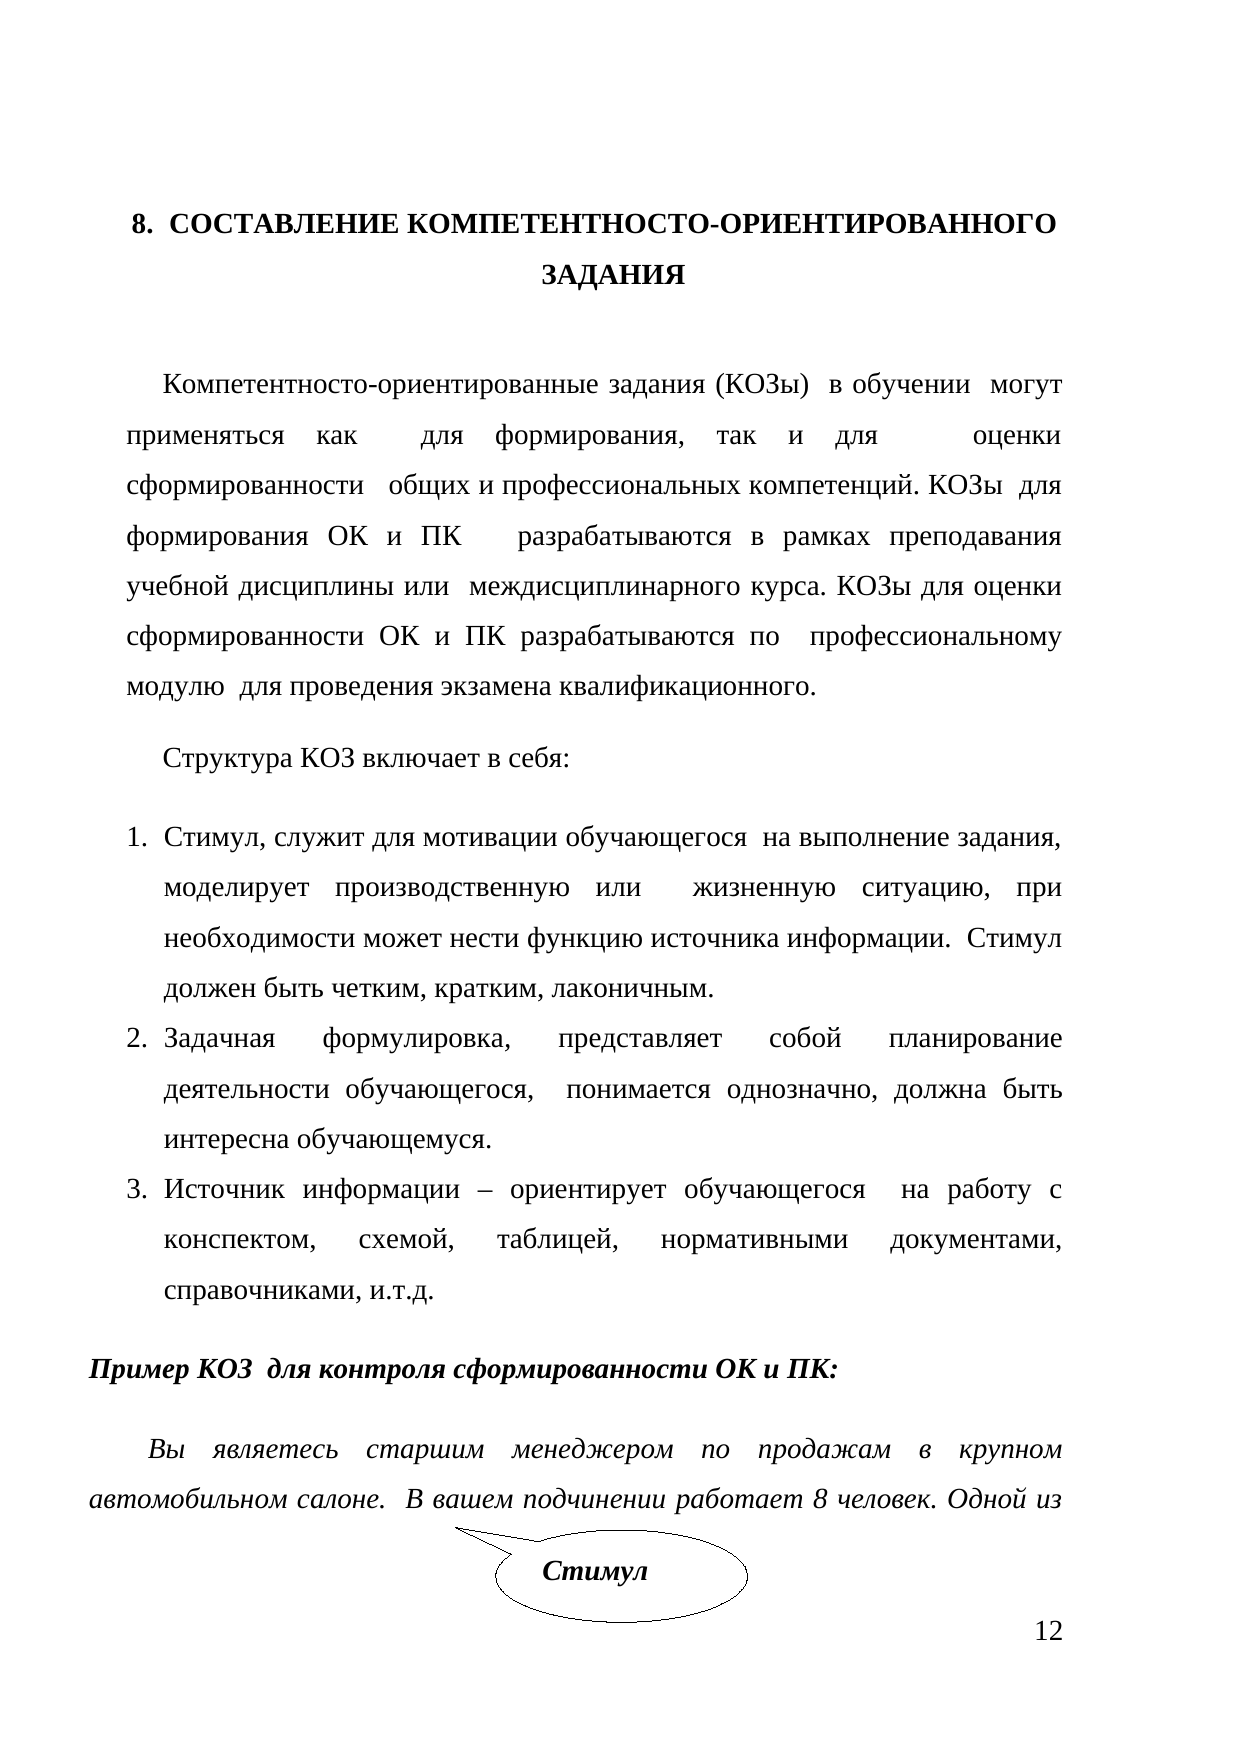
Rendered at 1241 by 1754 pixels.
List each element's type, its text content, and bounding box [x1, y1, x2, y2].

subtitle СОСТАВЛЕНИЕ КОМПЕТЕНТНОСТО-ОРИЕНТИРОВАННОГО ЗАДАНИЯ [126, 207, 1063, 291]
list Источник информации – ориентирует обучающегося на работу с конспектом, схемой, таблицей, нормативными документами, справочниками, и.т.д. [126, 1171, 1063, 1306]
text Пример КОЗ для контроля сформированности ОК и ПК: [88, 1351, 1063, 1385]
list Задачная формулировка, представляет собой планирование деятельности обучающегося, понимается однозначно, должна быть интересна обучающемуся. [126, 1020, 1063, 1154]
list Стимул, служит для мотивации обучающегося на выполнение задания, моделирует производственную или жизненную ситуацию, при необходимости может нести функцию источника информации. Стимул должен быть четким, кратким, лаконичным. [126, 819, 1063, 1004]
text Структура КОЗ включает в себя: [126, 740, 1063, 773]
text Компетентносто-ориентированные задания (КОЗы) в обучении могут применяться как для формирования, так и для оценки сформированности общих и профессиональных компетенций. КОЗы для формирования ОК и ПК разрабатываются в рамках преподавания учебной дисциплины или междисциплинарного курса. КОЗы для оценки сформированности ОК и ПК разрабатываются по профессиональному модулю для проведения экзамена квалификационного. [126, 367, 1063, 702]
